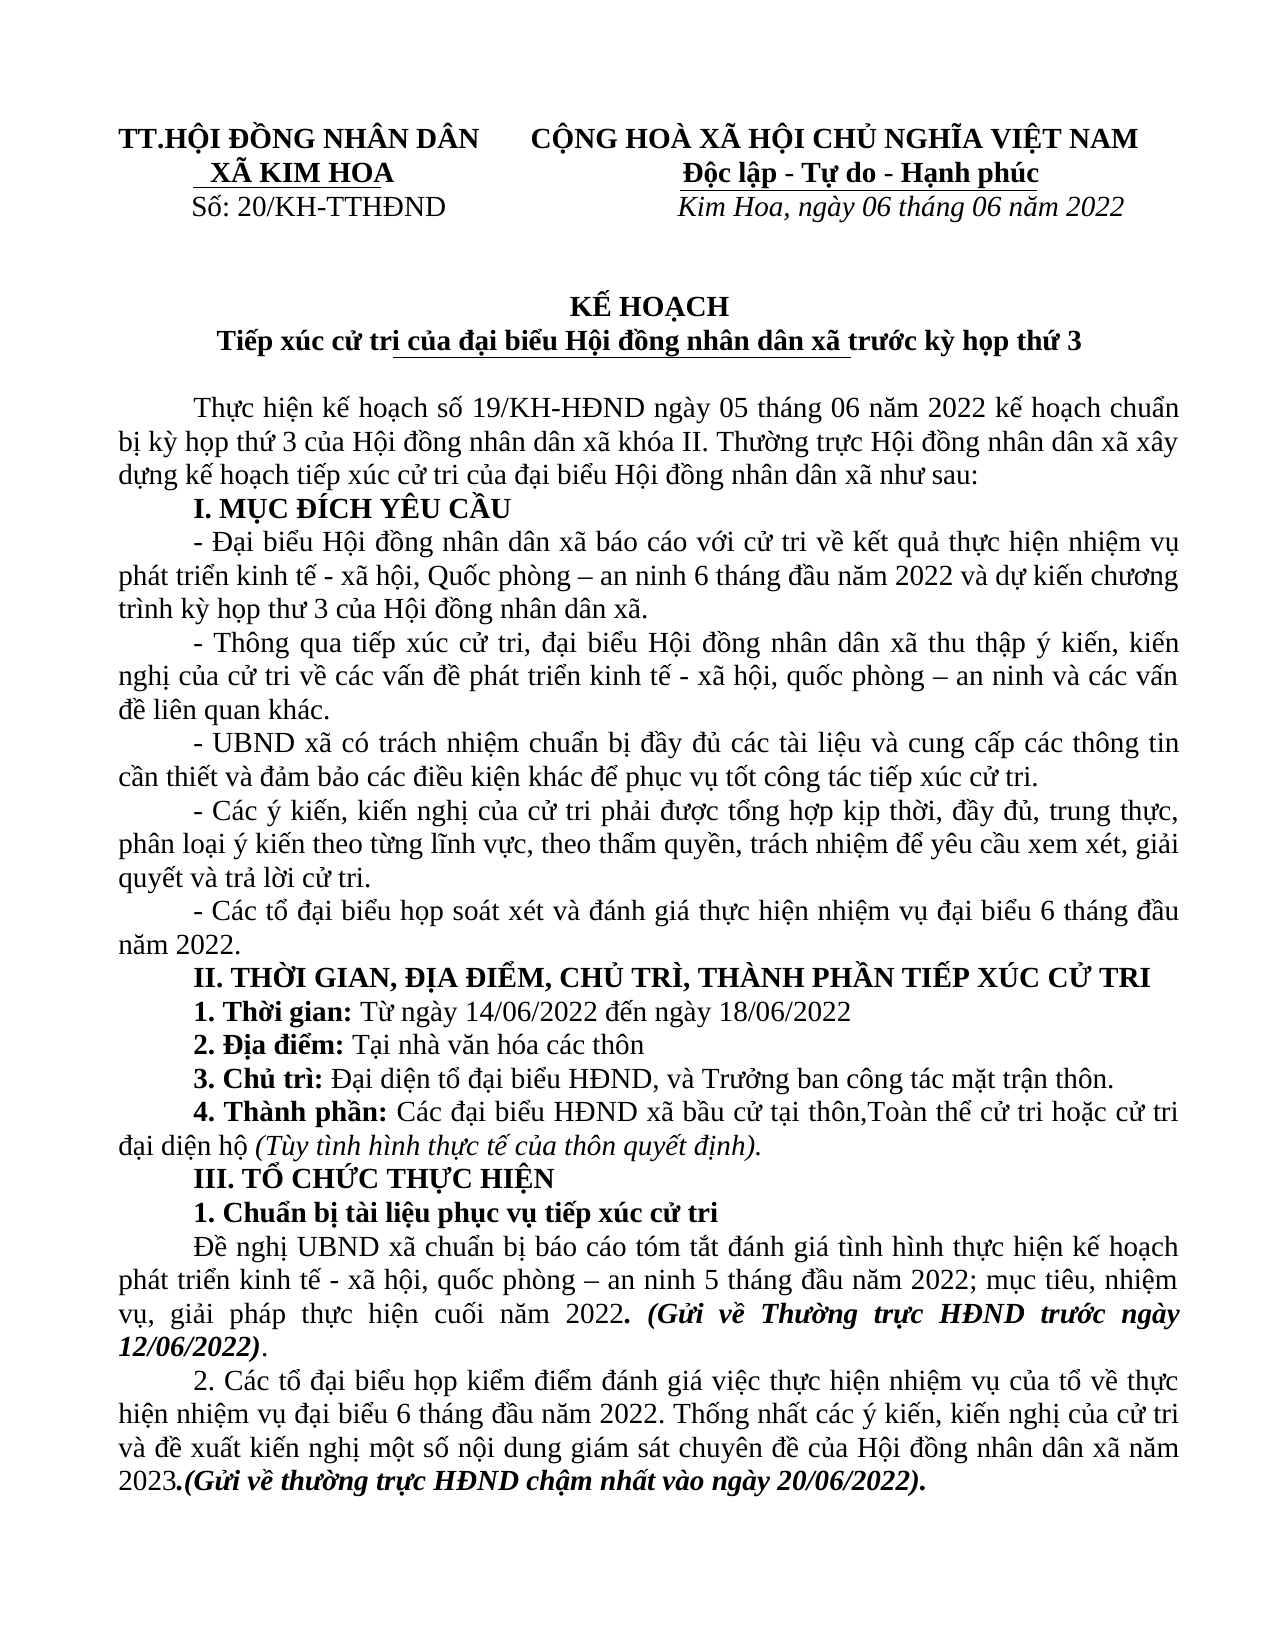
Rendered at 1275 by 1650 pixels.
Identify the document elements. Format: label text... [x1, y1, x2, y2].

text 2. Địa điểm: Tại nhà văn hóa các thôn [118, 1027, 1181, 1061]
text I. MỤC ĐÍCH YÊU CẦU [118, 491, 1181, 524]
text 1. Chuẩn bị tài liệu phục vụ tiếp xúc cử tri [118, 1195, 1181, 1229]
table_cell Kim Hoa, ngày 06 tháng 06 năm 2022 [512, 189, 1187, 222]
table_header CỘNG HOÀ XÃ HỘI CHỦ NGHĨA VIỆT NAM [512, 122, 1187, 156]
text - Thông qua tiếp xúc cử tri, đại biểu Hội đồng nhân dân xã thu thập ý kiến, kiến nghị của cử tri về các vấn đề phát triển kinh tế - xã hội, quốc phòng – an ninh và các vấn đề liên quan khác. [118, 625, 1181, 726]
table_cell Độc lập - Tự do - Hạnh phúc [512, 156, 1187, 189]
table_cell Số: 20/KH-TTHĐND [107, 189, 512, 222]
text Thực hiện kế hoạch số 19/KH-HĐND ngày 05 tháng 06 năm 2022 kế hoạch chuẩn bị kỳ họp thứ 3 của Hội đồng nhân dân xã khóa II. Thường trực Hội đồng nhân dân xã xây dựng kế hoạch tiếp xúc cử tri của đại biểu Hội đồng nhân dân xã như sau: [118, 390, 1181, 491]
text - Đại biểu Hội đồng nhân dân xã báo cáo với cử tri về kết quả thực hiện nhiệm vụ phát triển kinh tế - xã hội, Quốc phòng – an ninh 6 tháng đầu năm 2022 và dự kiến chương trình kỳ họp thư 3 của Hội đồng nhân dân xã. [118, 524, 1181, 625]
text 2. Các tổ đại biểu họp kiểm điểm đánh giá việc thực hiện nhiệm vụ của tổ về thực hiện nhiệm vụ đại biểu 6 tháng đầu năm 2022. Thống nhất các ý kiến, kiến nghị của cử tri và đề xuất kiến nghị một số nội dung giám sát chuyên đề của Hội đồng nhân dân xã năm 2023.(Gửi về thường trực HĐND chậm nhất vào ngày 20/06/2022). [118, 1363, 1181, 1497]
text KẾ HOẠCH [118, 289, 1181, 323]
text III. TỔ CHỨC THỰC HIỆN [118, 1162, 1181, 1195]
text Tiếp xúc cử tri của đại biểu Hội đồng nhân dân xã trước kỳ họp thứ 3 [118, 323, 1181, 357]
text Đề nghị UBND xã chuẩn bị báo cáo tóm tắt đánh giá tình hình thực hiện kế hoạch phát triển kinh tế - xã hội, quốc phòng – an ninh 5 tháng đầu năm 2022; mục tiêu, nhiệm vụ, giải pháp thực hiện cuối năm 2022. (Gửi về Thường trực HĐND trước ngày 12/06/2022). [118, 1229, 1181, 1363]
table_cell XÃ KIM HOA [107, 156, 512, 189]
text 4. Thành phần: Các đại biểu HĐND xã bầu cử tại thôn,Toàn thể cử tri hoặc cử tri đại diện hộ (Tùy tình hình thực tế của thôn quyết định). [118, 1094, 1181, 1162]
text - UBND xã có trách nhiệm chuẩn bị đầy đủ các tài liệu và cung cấp các thông tin cần thiết và đảm bảo các điều kiện khác để phục vụ tốt công tác tiếp xúc cử tri. [118, 726, 1181, 793]
text 1. Thời gian: Từ ngày 14/06/2022 đến ngày 18/06/2022 [118, 994, 1181, 1027]
text II. THỜI GIAN, ĐỊA ĐIỂM, CHỦ TRÌ, THÀNH PHẦN TIẾP XÚC CỬ TRI [118, 960, 1181, 994]
text - Các tổ đại biểu họp soát xét và đánh giá thực hiện nhiệm vụ đại biểu 6 tháng đầu năm 2022. [118, 893, 1181, 960]
table_header TT.HỘI ĐỒNG NHÂN DÂN [107, 122, 512, 156]
text 3. Chủ trì: Đại diện tổ đại biểu HĐND, và Trưởng ban công tác mặt trận thôn. [118, 1061, 1181, 1094]
text - Các ý kiến, kiến nghị của cử tri phải được tổng hợp kịp thời, đầy đủ, trung thực, phân loại ý kiến theo từng lĩnh vực, theo thẩm quyền, trách nhiệm để yêu cầu xem xét, giải quyết và trả lời cử tri. [118, 793, 1181, 893]
